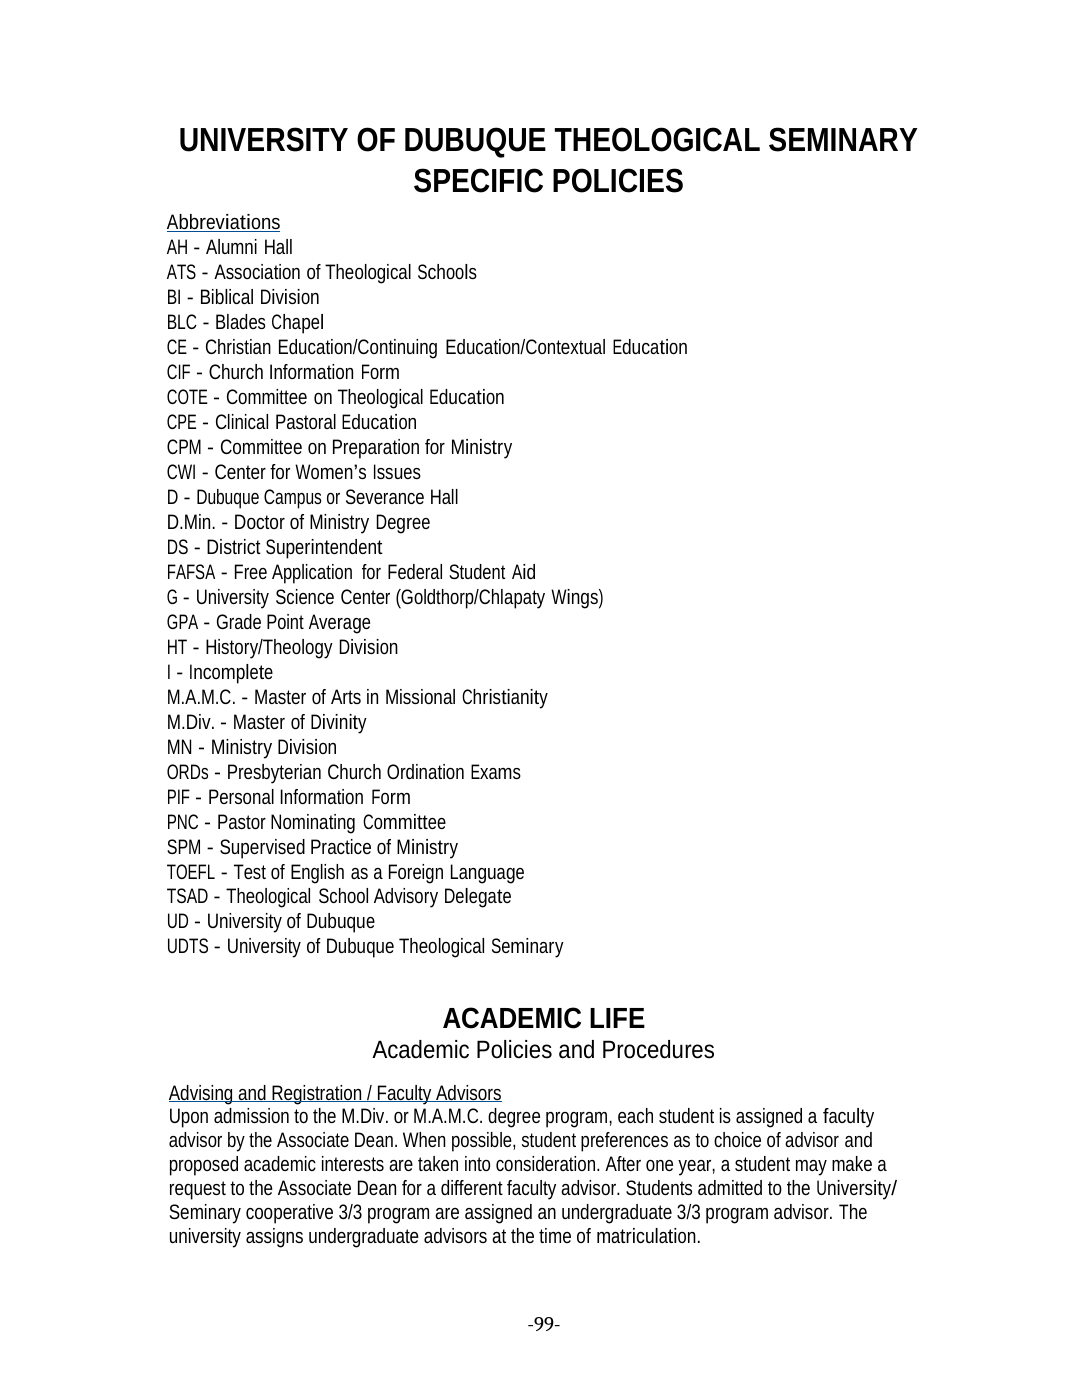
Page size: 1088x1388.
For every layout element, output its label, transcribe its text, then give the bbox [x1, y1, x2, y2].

text UDTS - University of Dubuque Theological Seminary [167, 934, 939, 958]
text Academic Policies and Procedures [169, 1035, 919, 1063]
text BLC - Blades Chapel [167, 310, 939, 334]
text CE - Christian Education/Continuing Education/Contextual Education [167, 335, 939, 359]
text AH - Alumni Hall [167, 235, 939, 259]
text DS - District Superintendent [167, 535, 939, 559]
text CPM - Committee on Preparation for Ministry [167, 435, 939, 459]
text M.Div. - Master of Divinity [167, 709, 939, 733]
text BI - Biblical Division [167, 285, 939, 309]
text PNC - Pastor Nominating Committee [167, 809, 939, 833]
text SPM - Supervised Practice of Ministry [167, 834, 939, 858]
text CIF - Church Information Form [167, 360, 939, 384]
text ORDs - Presbyterian Church Ordination Exams [167, 759, 939, 783]
text D.Min. - Doctor of Ministry Degree [167, 510, 939, 534]
text FAFSA - Free Application for Federal Student Aid [167, 560, 939, 584]
text D - Dubuque Campus or Severance Hall [167, 485, 939, 509]
text TOEFL - Test of English as a Foreign Language TSAD - Theological School Advisory Delegate UD - University of Dubuque [167, 859, 533, 933]
text UNIVERSITY OF DUBUQUE THEOLOGICAL SEMINARY [169, 120, 928, 158]
text G - University Science Center (Goldthorp/Chlapaty Wings) GPA - Grade Point Average [167, 585, 614, 633]
text ATS - Association of Theological Schools [167, 260, 939, 284]
text HT - History/Theology Division [167, 634, 939, 658]
text Abbreviations [167, 210, 939, 234]
text COTE - Committee on Theological Education [167, 385, 939, 409]
text MN - Ministry Division [167, 734, 939, 758]
text SPECIFIC POLICIES [169, 159, 928, 199]
text Advising and Registration / Faculty Advisors [169, 1080, 919, 1104]
text PIF - Personal Information Form [167, 784, 939, 808]
text I - Incomplete [167, 659, 939, 683]
text CPE - Clinical Pastoral Education [167, 410, 939, 434]
text CWI - Center for Women’s Issues [167, 460, 939, 484]
text ACADEMIC LIFE [169, 1001, 919, 1035]
text Upon admission to the M.Div. or M.A.M.C. degree program, each student is assigned a faculty advisor by the Associate Dean. When possible, student preferences as to choice of advisor and proposed academic interests are taken into consideration. After one year, a student may make a request to the Associate Dean for a different faculty advisor. Students admitted to the University/ Seminary cooperative 3/3 program are assigned an undergraduate 3/3 program advisor. The university assigns undergraduate advisors at the time of matriculation. [169, 1104, 919, 1248]
text M.A.M.C. - Master of Arts in Missional Christianity [167, 684, 939, 708]
